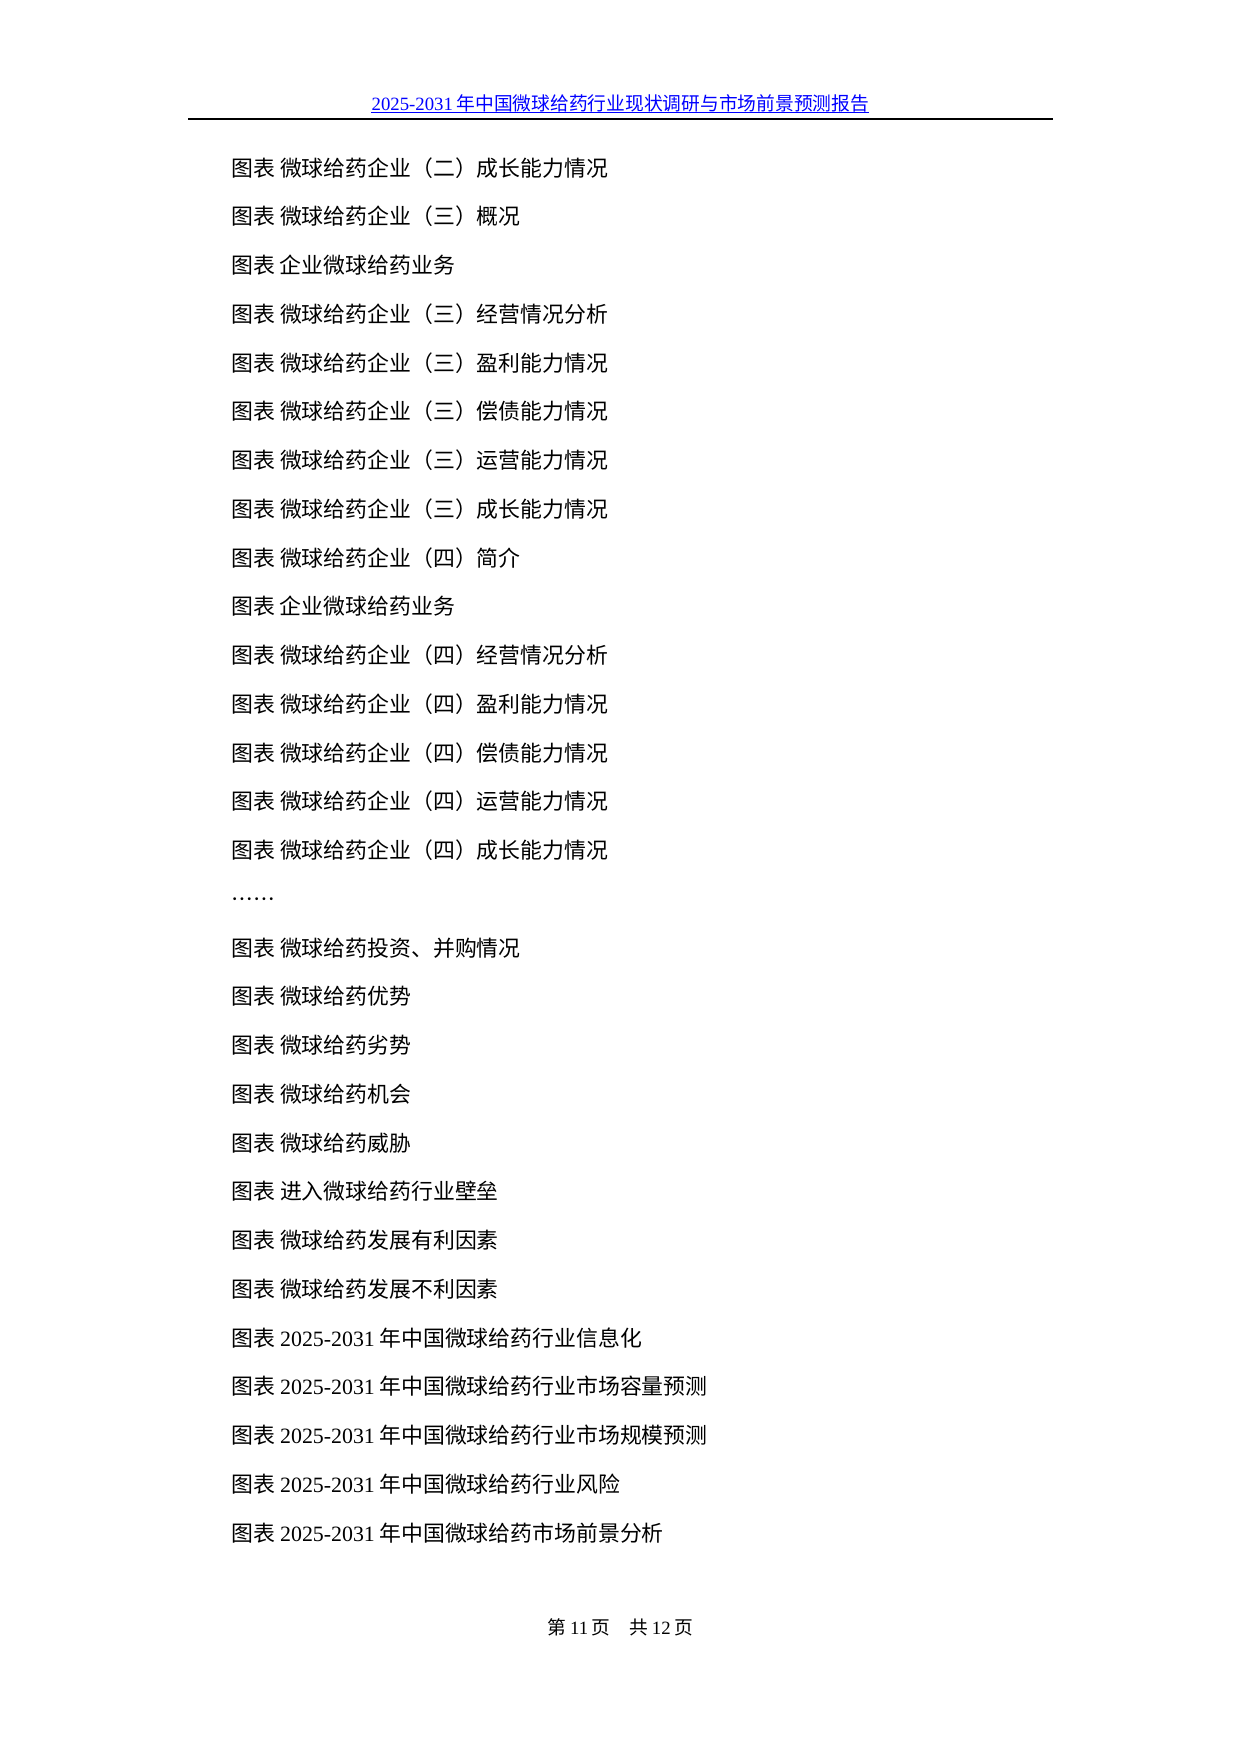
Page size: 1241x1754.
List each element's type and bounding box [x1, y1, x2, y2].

text [187, 150, 1053, 1548]
